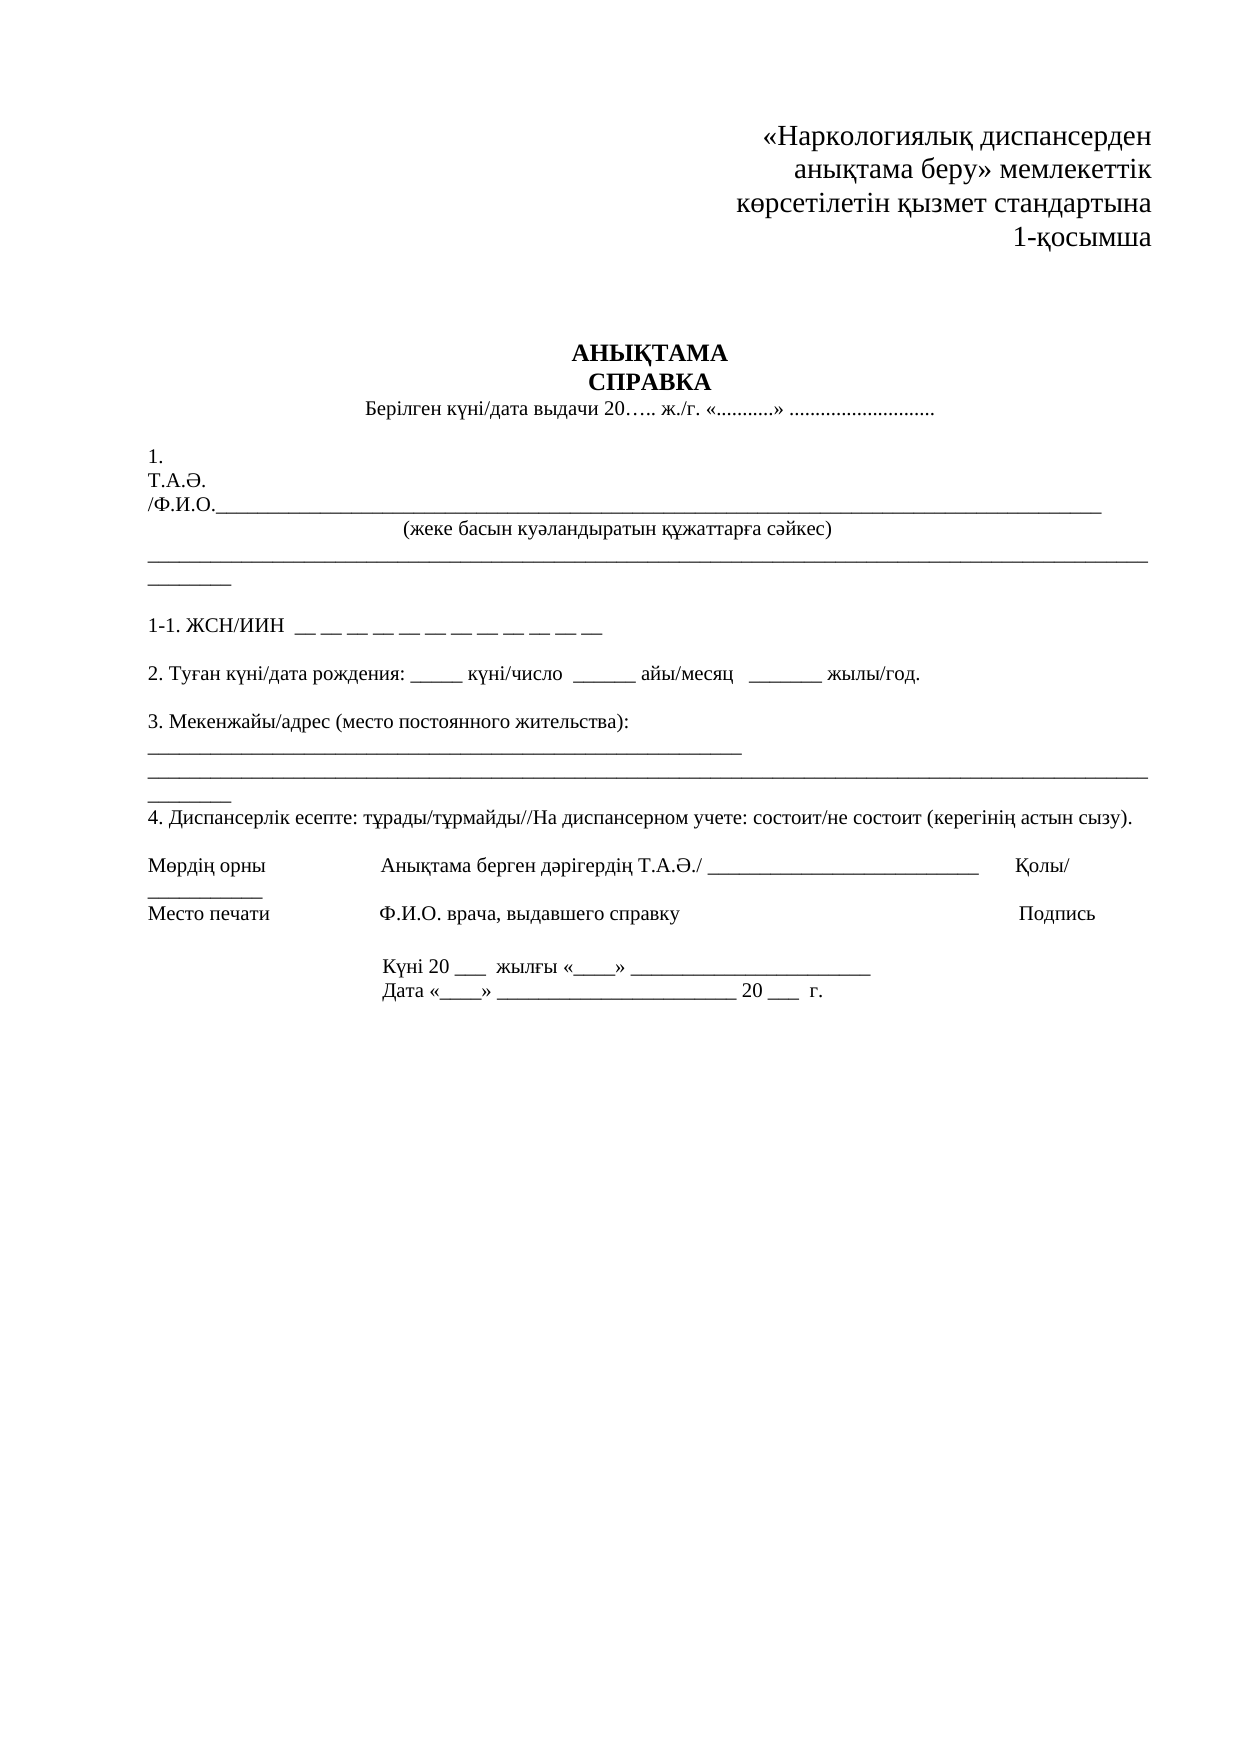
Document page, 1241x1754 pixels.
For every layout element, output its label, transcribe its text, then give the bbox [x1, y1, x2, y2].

text анықтама беру» мемлекеттік [148, 152, 1152, 185]
text 3. Мекенжайы/адрес (место постоянного жительства): _________________________________________________________ [148, 709, 1152, 757]
text Место печати Ф.И.О. врача, выдавшего справку Подпись [148, 901, 1152, 925]
text (жеке басын куәландыратын құжаттарға сәйкес) [148, 516, 1152, 540]
text 1. Т.А.Ә./Ф.И.О._____________________________________________________________________________________ [148, 444, 1152, 516]
text Мөрдің орны Анықтама берген дәрігердің Т.А.Ә./ __________________________ Қолы/ ___________ [148, 853, 1152, 901]
text 2. Туған күні/дата рождения: _____ күні/число ______ айы/месяц _______ жылы/год. [148, 661, 1152, 685]
text Күні 20 ___ жылғы «____» _______________________ [148, 954, 1152, 978]
text 1-қосымша [148, 219, 1152, 252]
text 1-1. ЖСН/ИИН __ __ __ __ __ __ __ __ __ __ __ __ [148, 613, 1152, 637]
text көрсетілетін қызмет стандартына [148, 185, 1152, 219]
text Дата «____» _______________________ 20 ___ г. [148, 978, 1152, 1002]
text Берілген күні/дата выдачи 20….. ж./г. «...........» ............................ [148, 396, 1152, 420]
text «Наркологиялық диспансерден [148, 118, 1152, 152]
text 4. Диспансерлік есепте: тұрады/тұрмайды//На диспансерном учете: состоит/не состоит (керегінің астын сызу). [148, 805, 1152, 829]
text ________________________________________________________________________________________________________ [148, 540, 1152, 588]
text ________________________________________________________________________________________________________ [148, 757, 1152, 805]
text СПРАВКА [148, 367, 1152, 396]
text АНЫҚТАМА [148, 338, 1152, 367]
